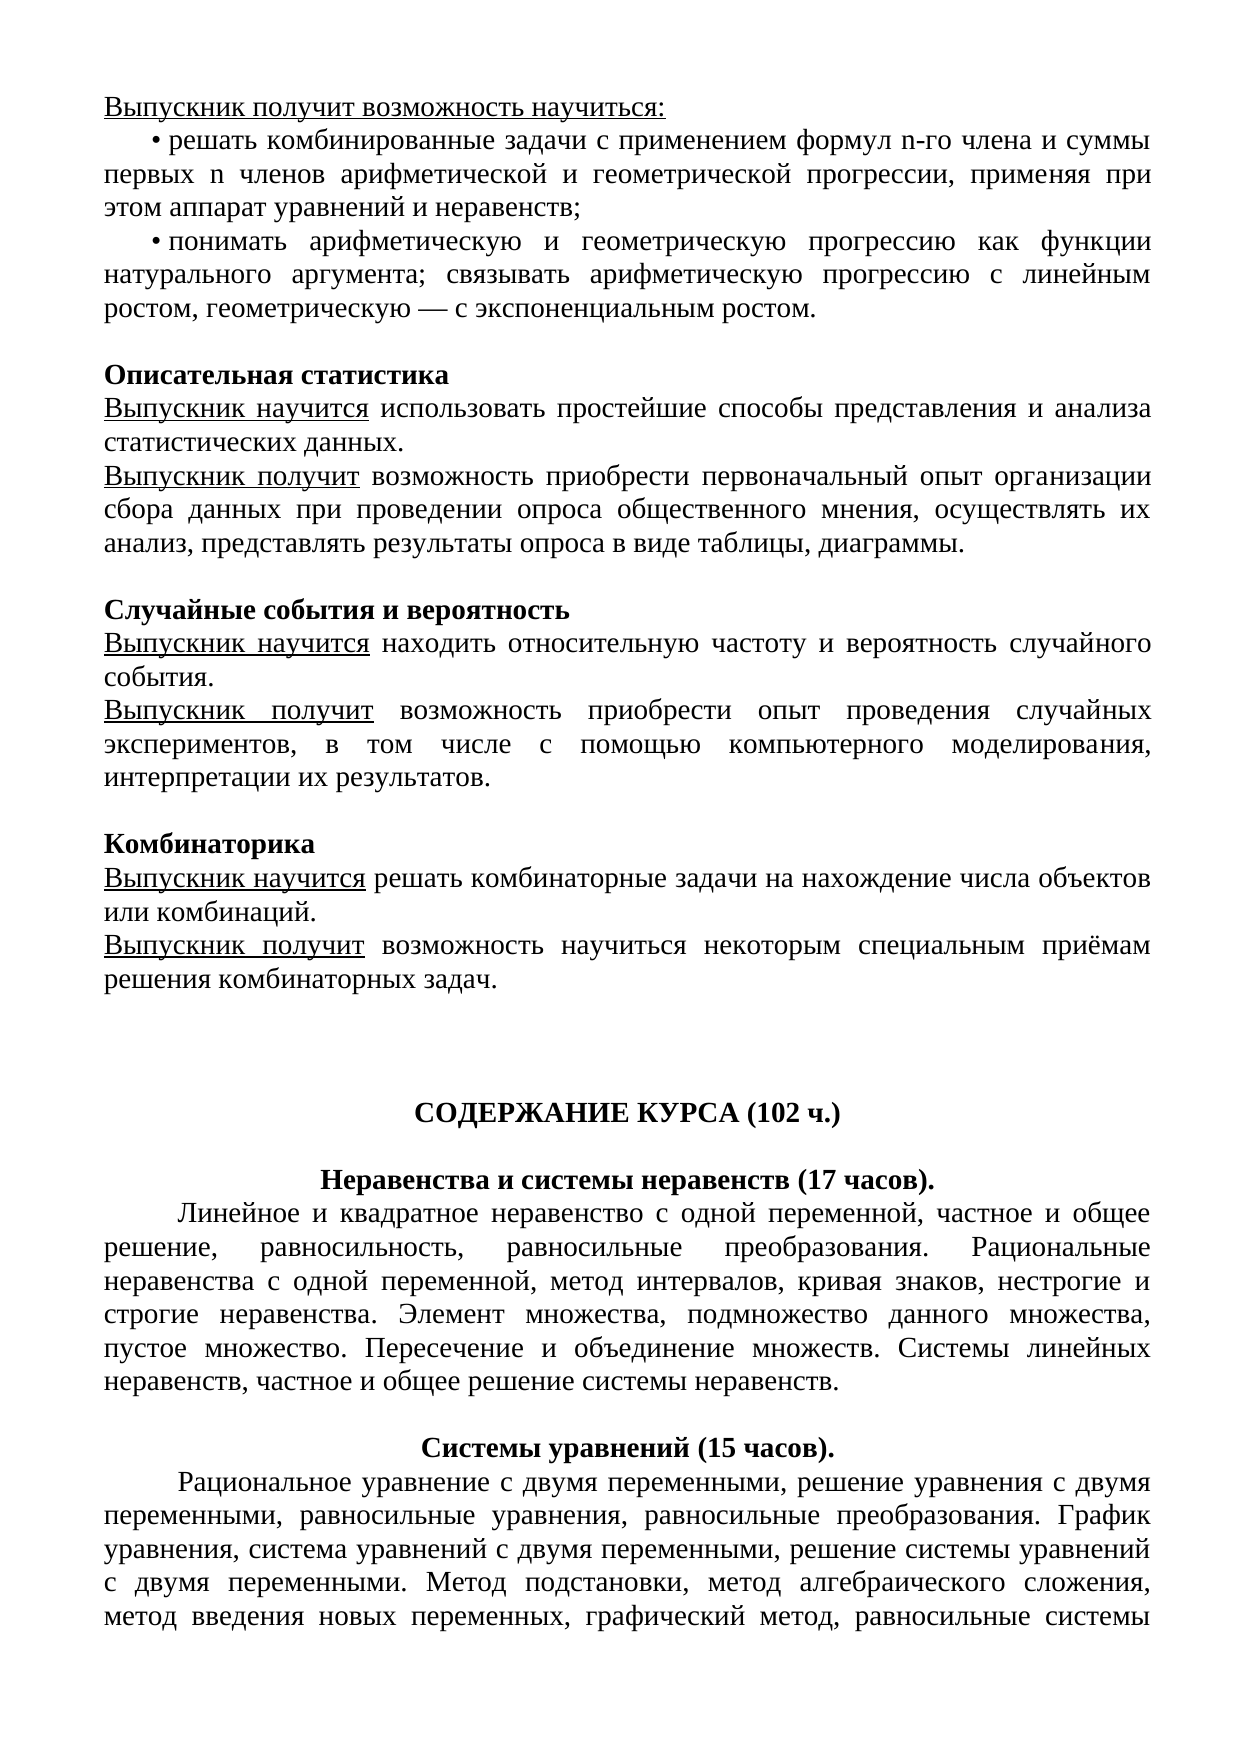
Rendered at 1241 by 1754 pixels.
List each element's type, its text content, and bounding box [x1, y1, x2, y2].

text Выпускник получит возможность приобрести первоначальный опыт организации сбора данных при проведении опроса общественного мнения, осуществлять их анализ, представлять результаты опроса в виде таблицы, диаграммы. [103, 458, 1152, 558]
text Выпускник научится находить относительную частоту и вероятность случайного события. [103, 625, 1152, 692]
text Комбинаторика [103, 827, 1152, 860]
text СОДЕРЖАНИЕ КУРСА (102 ч.) [103, 1095, 1152, 1128]
text Неравенства и системы неравенств (17 часов). [103, 1162, 1152, 1196]
text Выпускник научится решать комбинаторные задачи на нахождение числа объектов или комбинаций. [103, 860, 1152, 927]
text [103, 1464, 1152, 1632]
text Описательная статистика [103, 357, 1152, 391]
text Линейное и квадратное неравенство с одной переменной, частное и общее решение, равносильность, равносильные преобразования. Рациональные неравенства с одной переменной, метод интервалов, кривая знаков, нестрогие и строгие неравенства. Элемент множества, подмножество данного множества, пустое множество. Пересечение и объединение множеств. Системы линейных неравенств, частное и общее решение системы неравенств. [103, 1196, 1152, 1397]
text Выпускник получит возможность научиться: [103, 89, 1152, 122]
text Случайные события и вероятность [103, 592, 1152, 625]
text • понимать арифметическую и геометрическую прогрессию как функции натурального аргумента; связывать арифметическую прогрессию с линейным ростом, геометрическую — с экспоненциальным ростом. [103, 223, 1152, 323]
text Выпускник научится использовать простейшие способы представления и анализа статистических данных. [103, 391, 1152, 458]
text • решать комбинированные задачи с применением формул n-го члена и суммы первых n членов арифметической и геометрической прогрессии, применяя при этом аппарат уравнений и неравенств; [103, 122, 1152, 223]
text Выпускник получит возможность приобрести опыт проведения случайных экспериментов, в том числе с помощью компьютерного моделирования, интерпретации их результатов. [103, 692, 1152, 793]
text Выпускник получит возможность научиться некоторым специальным приёмам решения комбинаторных задач. [103, 927, 1152, 994]
text Системы уравнений (15 часов). [103, 1430, 1152, 1464]
